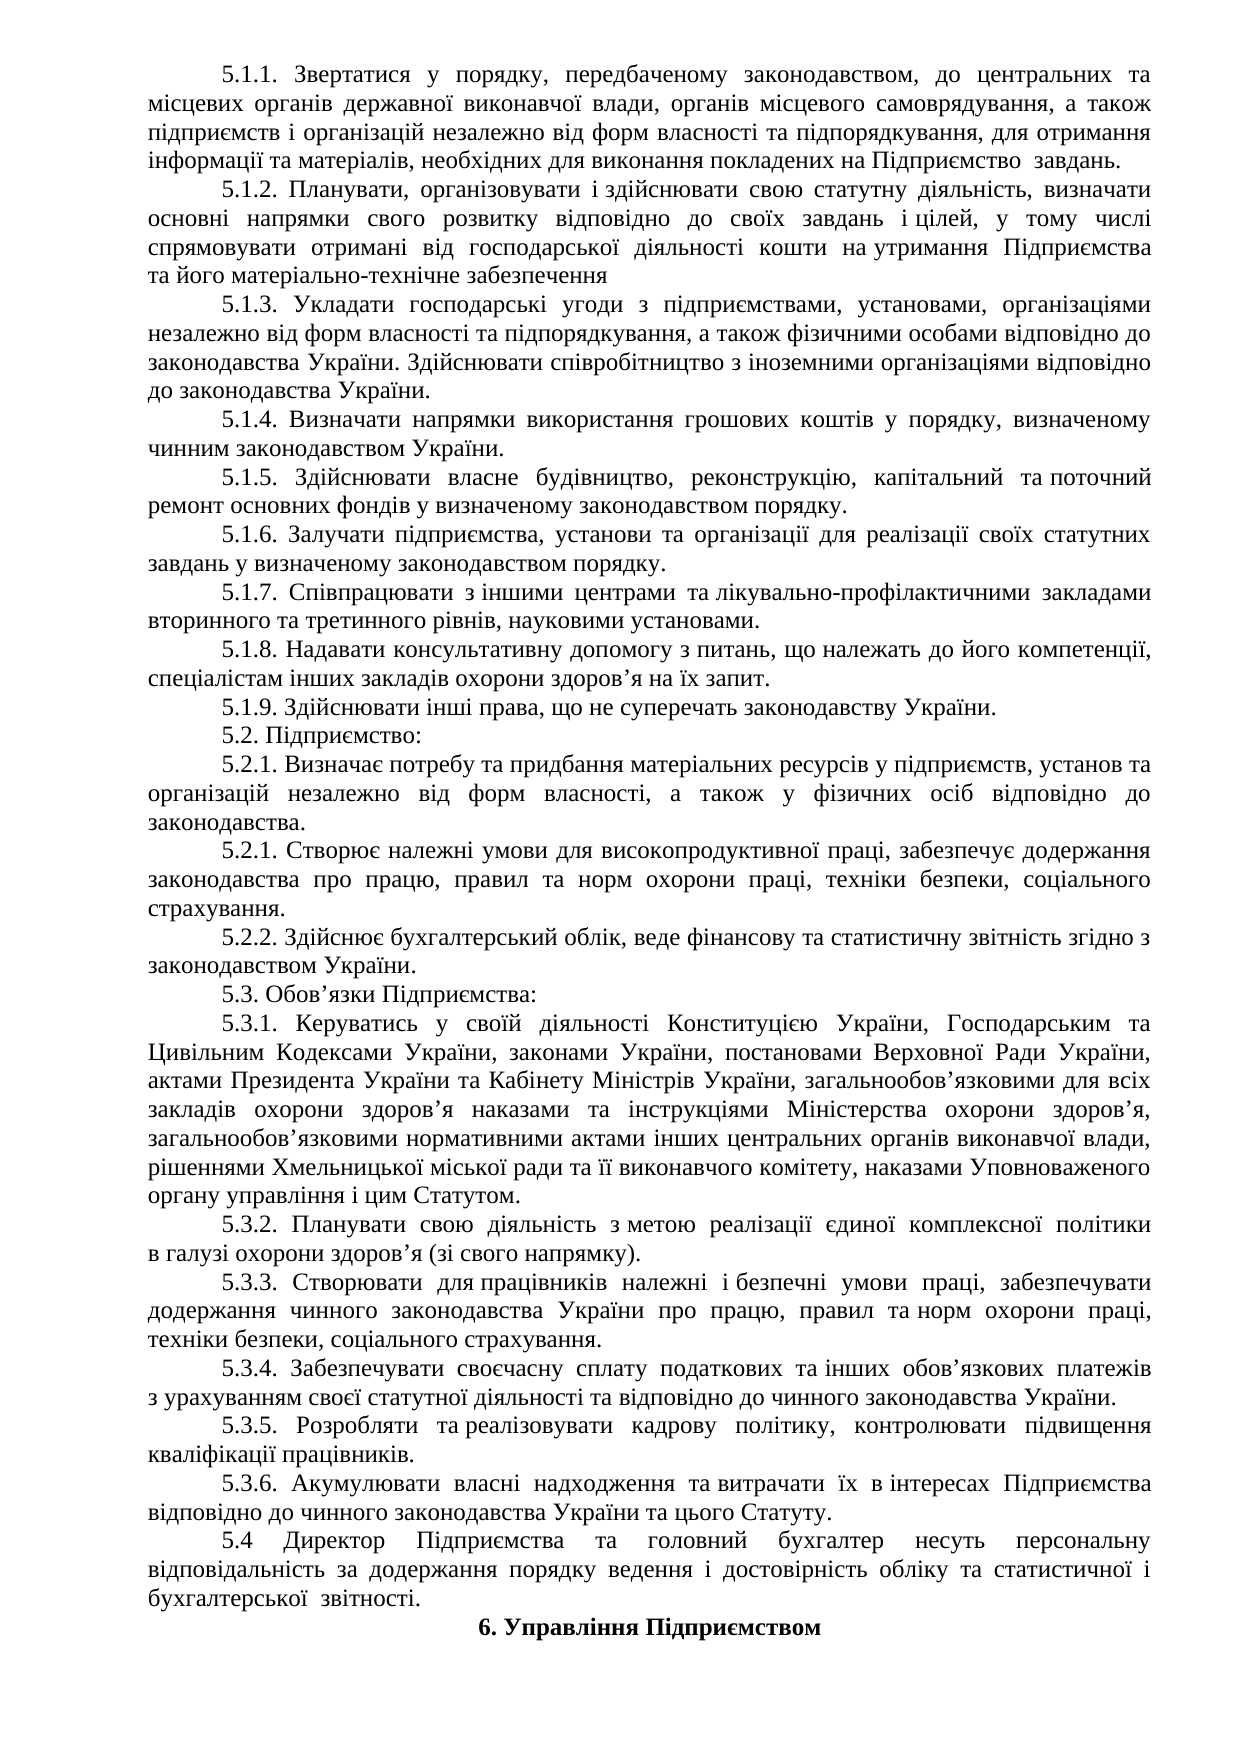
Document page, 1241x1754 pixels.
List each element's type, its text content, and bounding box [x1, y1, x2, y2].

text 5.3.2. Планувати свою діяльність з метою реалізації єдиної комплексної політики в галузі охорони здоров’я (зі свого напрямку). [148, 1209, 1152, 1267]
text 5.3.4. Забезпечувати своєчасну сплату податкових та інших обов’язкових платежів з урахуванням своєї статутної діяльності та відповідно до чинного законодавства України. [148, 1353, 1152, 1410]
text 5.3.5. Розробляти та реалізовувати кадрову політику, контролювати підвищення кваліфікації працівників. [148, 1410, 1152, 1468]
text 6. Управління Підприємством [148, 1612, 1152, 1640]
text 5.4 Директор Підприємства та головний бухгалтер несуть персональну відповідальність за додержання порядку ведення і достовірність обліку та статистичної і бухгалтерської звітності. [148, 1525, 1152, 1612]
text 5.1.2. Планувати, організовувати і здійснювати свою статутну діяльність, визначати основні напрямки свого розвитку відповідно до своїх завдань і цілей, у тому числі спрямовувати отримані від господарської діяльності кошти на утримання Підприємства та його матеріально-технічне забезпечення [148, 174, 1152, 289]
text 5.1.8. Надавати консультативну допомогу з питань, що належать до його компетенції, спеціалістам інших закладів охорони здоров’я на їх запит. [148, 634, 1152, 692]
text 5.3. Обов’язки Підприємства: [148, 979, 1152, 1008]
text 5.1.7. Співпрацювати з іншими центрами та лікувально-профілактичними закладами вторинного та третинного рівнів, науковими установами. [148, 577, 1152, 634]
text 5.3.6. Акумулювати власні надходження та витрачати їх в інтересах Підприємства відповідно до чинного законодавства України та цього Статуту. [148, 1468, 1152, 1525]
text 5.3.1. Керуватись у своїй діяльності Конституцією України, Господарським та Цивільним Кодексами України, законами України, постановами Верховної Ради України, актами Президента України та Кабінету Міністрів України, загальнообов’язковими для всіх закладів охорони здоров’я наказами та інструкціями Міністерства охорони здоров’я, загальнообов’язковими нормативними актами інших центральних органів виконавчої влади, рішеннями Хмельницької міської ради та її виконавчого комітету, наказами Уповноваженого органу управління і цим Статутом. [148, 1008, 1152, 1209]
text 5.2.1. Визначає потребу та придбання матеріальних ресурсів у підприємств, установ та організацій незалежно від форм власності, а також у фізичних осіб відповідно до законодавства. [148, 749, 1152, 835]
text 5.1.3. Укладати господарські угоди з підприємствами, установами, організаціями незалежно від форм власності та підпорядкування, а також фізичними особами відповідно до законодавства України. Здійснювати співробітництво з іноземними організаціями відповідно до законодавства України. [148, 289, 1152, 404]
text 5.2.2. Здійснює бухгалтерський облік, веде фінансову та статистичну звітність згідно з законодавством України. [148, 922, 1152, 979]
text 5.1.4. Визначати напрямки використання грошових коштів у порядку, визначеному чинним законодавством України. [148, 404, 1152, 462]
text 5.1.1. Звертатися у порядку, передбаченому законодавством, до центральних та місцевих органів державної виконавчої влади, органів місцевого самоврядування, а також підприємств і організацій незалежно від форм власності та підпорядкування, для отримання інформації та матеріалів, необхідних для виконання покладених на Підприємство завдань. [148, 59, 1152, 174]
text 5.1.6. Залучати підприємства, установи та організації для реалізації своїх статутних завдань у визначеному законодавством порядку. [148, 519, 1152, 577]
text 5.1.9. Здійснювати інші права, що не суперечать законодавству України. [148, 692, 1152, 720]
text 5.2.1. Створює належні умови для високопродуктивної праці, забезпечує додержання законодавства про працю, правил та норм охорони праці, техніки безпеки, соціального страхування. [148, 835, 1152, 922]
text 5.3.3. Створювати для працівників належні і безпечні умови праці, забезпечувати додержання чинного законодавства України про працю, правил та норм охорони праці, техніки безпеки, соціального страхування. [148, 1267, 1152, 1353]
text 5.1.5. Здійснювати власне будівництво, реконструкцію, капітальний та поточний ремонт основних фондів у визначеному законодавством порядку. [148, 462, 1152, 519]
text 5.2. Підприємство: [148, 720, 1152, 749]
